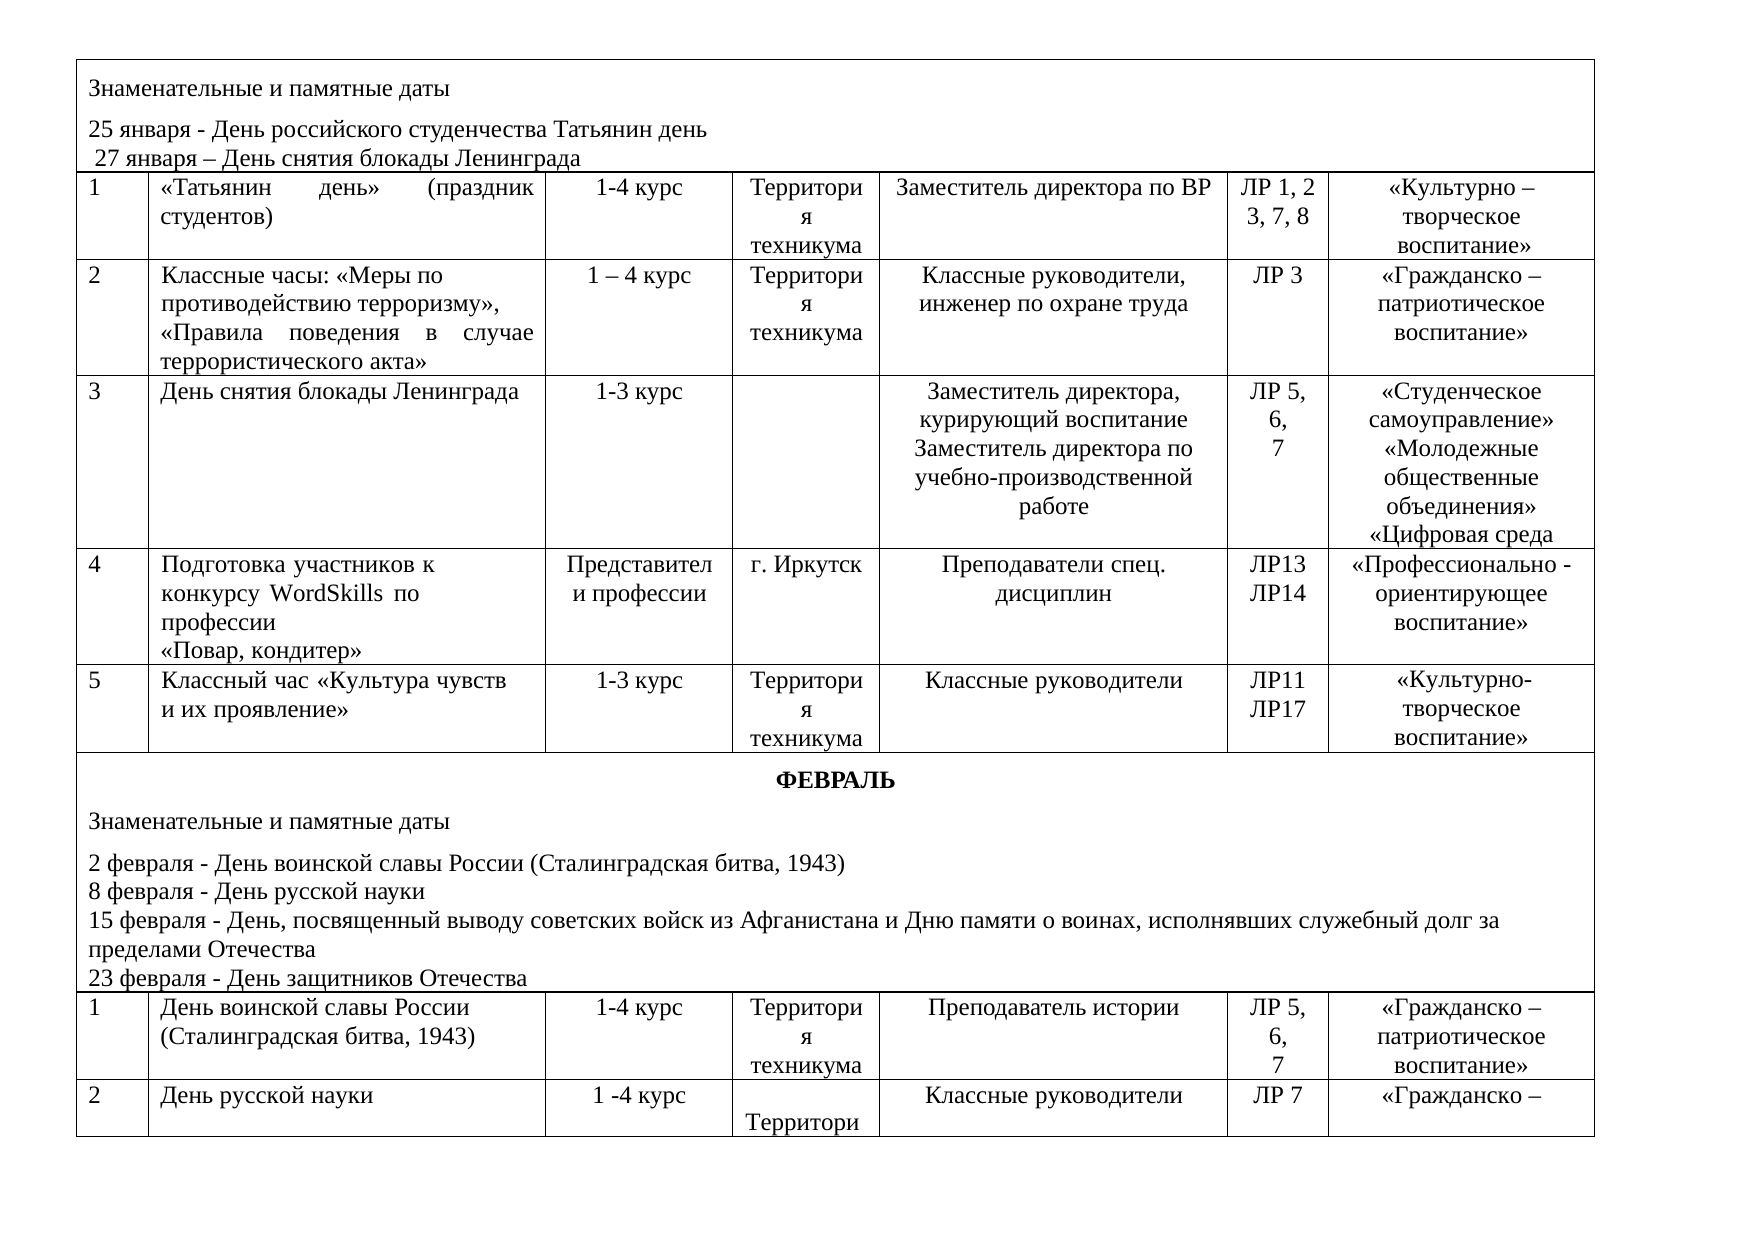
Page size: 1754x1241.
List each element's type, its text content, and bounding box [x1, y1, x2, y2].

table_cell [1329, 1080, 1594, 1136]
table_cell Представители профессии [546, 549, 732, 664]
table_cell ФЕВРАЛЬ Знаменательные и памятные даты 2 февраля - День воинской славы России (Сталинградская битва, 1943) 8 февраля - День русской науки 15 февраля - День, посвященный выводу советских войск из Афганистана и Дню памяти о воинах, исполнявших служебный долг за пределами Отечества 23 февраля - День защитников Отечества [77, 753, 1594, 991]
table_cell 1 – 4 курс [546, 260, 732, 375]
table_cell «Гражданско – патриотическое воспитание» [1329, 260, 1594, 375]
table_cell 1 -4 курс [546, 1080, 732, 1136]
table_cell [880, 1080, 1227, 1136]
table_cell ЛР 3 [1228, 260, 1328, 375]
table_cell Классные руководители [880, 665, 1227, 752]
table_cell 3 [77, 376, 148, 548]
table_cell «Профессионально - ориентирующее воспитание» [1329, 549, 1594, 664]
table_cell ЛР 1, 2 3, 7, 8 [1228, 173, 1328, 259]
table_cell День русской науки [149, 1080, 545, 1136]
table_cell Заместитель директора по ВР [880, 173, 1227, 259]
table_cell Классные руководители, инженер по охране труда [880, 260, 1227, 375]
table_cell 1-3 курс [546, 665, 732, 752]
table_cell ЛР 7 [1228, 1080, 1328, 1136]
table_cell «Гражданско – патриотическое воспитание» [1329, 993, 1594, 1079]
table_cell 4 [77, 549, 148, 664]
table_cell [733, 376, 879, 548]
table_cell 1-3 курс [546, 376, 732, 548]
table_cell ЛР 5, 6, 7 [1228, 993, 1328, 1079]
table_cell Классный час «Культура чувств и их проявление» [149, 665, 545, 752]
table_cell 1-4 курс [546, 993, 732, 1079]
table_cell Территория техникума [733, 260, 879, 375]
table_cell «Культурно – творческое воспитание» [1329, 173, 1594, 259]
table_cell Территория техникума [733, 993, 879, 1079]
table_cell 2 [77, 1080, 148, 1136]
table_cell 5 [77, 665, 148, 752]
table_cell ЛР11 ЛР17 [1228, 665, 1328, 752]
table_cell ЛР13 ЛР14 [1228, 549, 1328, 664]
table_cell Преподаватели спец. дисциплин [880, 549, 1227, 664]
table_cell 1-4 курс [546, 173, 732, 259]
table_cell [733, 1080, 879, 1136]
table_cell День воинской славы России (Сталинградская битва, 1943) [149, 993, 545, 1079]
table_cell 2 [77, 260, 148, 375]
table_cell Заместитель директора, курирующий воспитание Заместитель директора по учебно-производственной работе [880, 376, 1227, 548]
table_cell 1 [77, 993, 148, 1079]
table_cell «Культурно- творческое воспитание» [1329, 665, 1594, 752]
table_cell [77, 60, 1594, 171]
table_cell ЛР 5, 6, 7 [1228, 376, 1328, 548]
table_cell 1 [77, 173, 148, 259]
table_cell г. Иркутск [733, 549, 879, 664]
table_cell Территория техникума [733, 173, 879, 259]
table_cell Преподаватель истории [880, 993, 1227, 1079]
table_cell День снятия блокады Ленинграда [149, 376, 545, 548]
table_cell «Студенческое самоуправление» «Молодежные общественные объединения» «Цифровая среда [1329, 376, 1594, 548]
table_cell Классные часы: «Меры по противодействию терроризму», «Правила поведения в случае террористического акта» [149, 260, 545, 375]
table_cell Территория техникума [733, 665, 879, 752]
table_cell Подготовка участников к конкурсу WordSkills по профессии «Повар, кондитер» [149, 549, 545, 664]
table_cell «Татьянин день» (праздник студентов) [149, 173, 545, 259]
